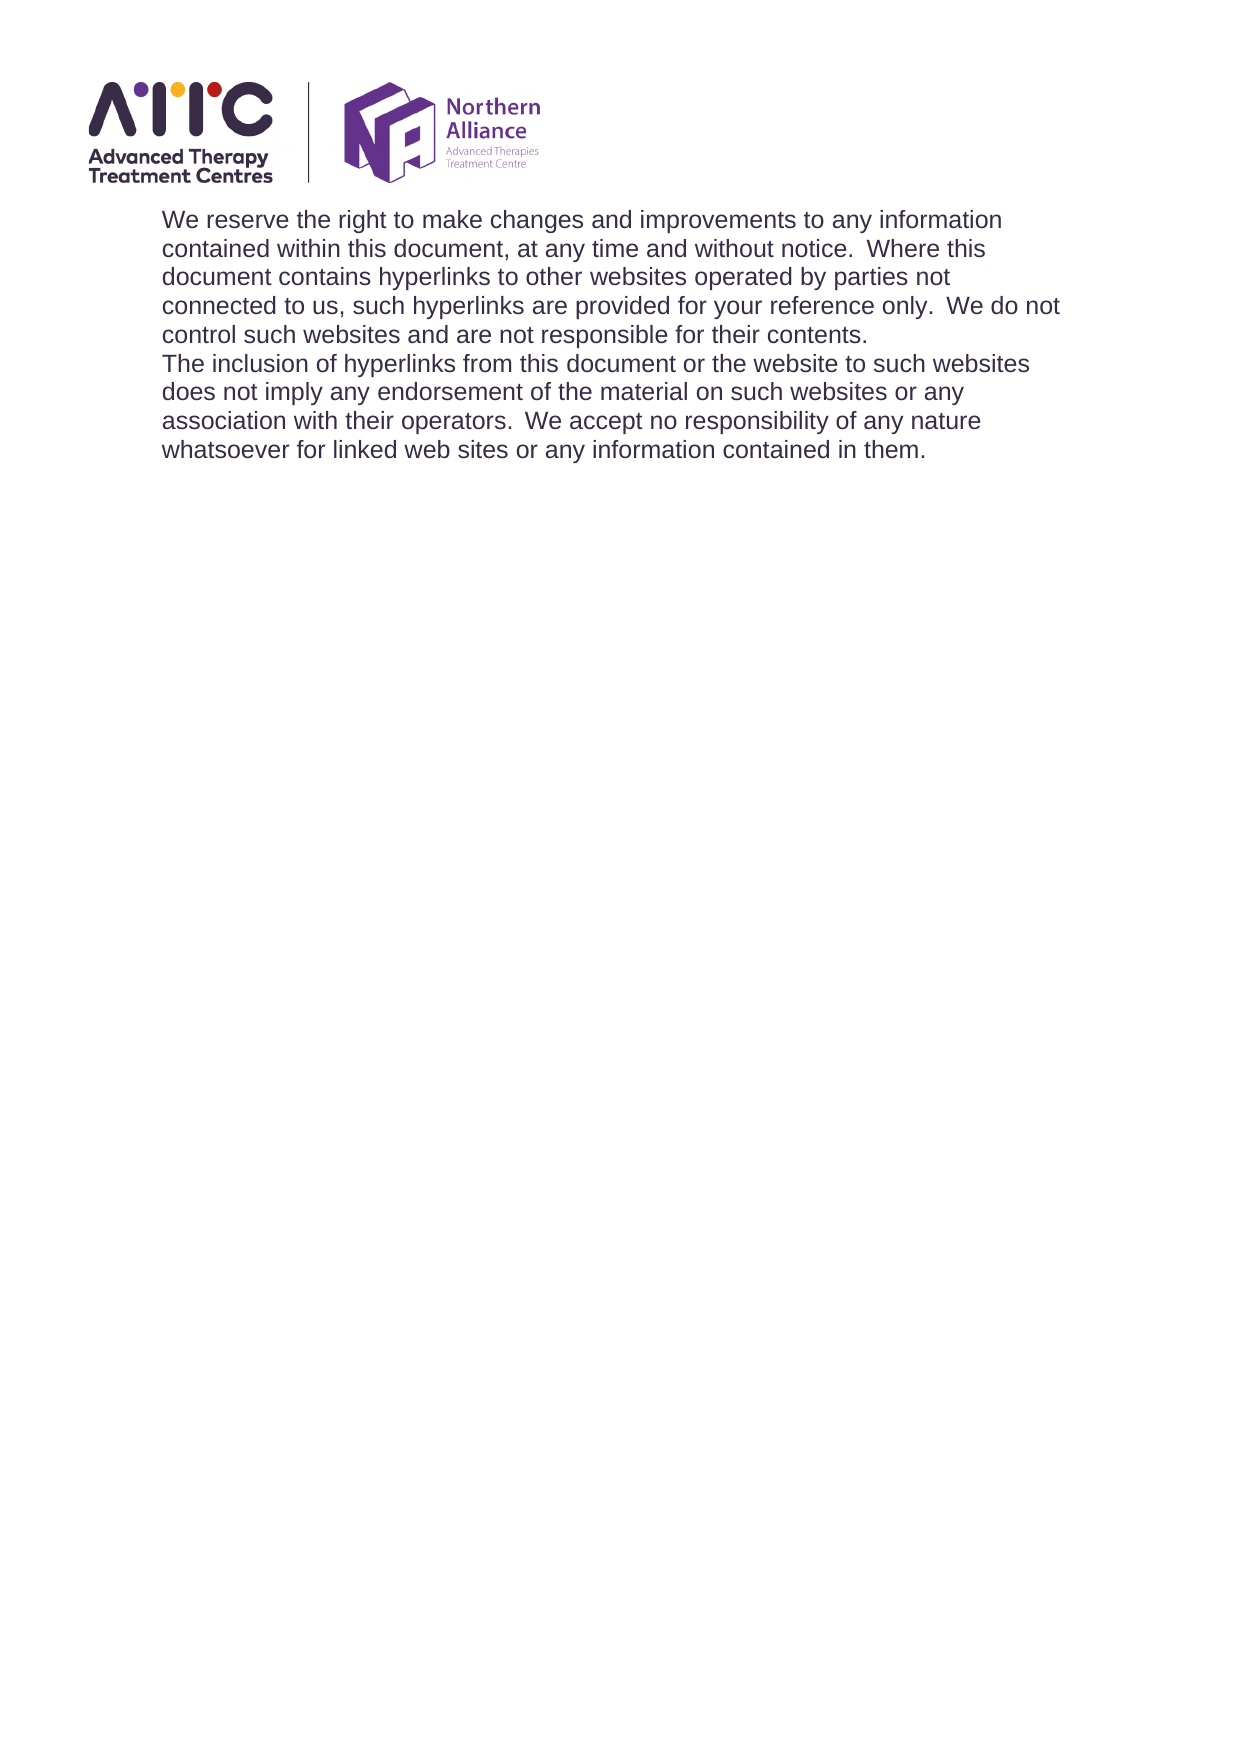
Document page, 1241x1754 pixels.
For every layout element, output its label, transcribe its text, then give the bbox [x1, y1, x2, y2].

picture [88, 82, 541, 183]
text The inclusion of hyperlinks from this document or the website to such websites does not imply any endorsement of the material on such websites or any association with their operators. We accept no responsibility of any nature whatsoever for linked web sites or any information contained in them. [162, 349, 1072, 464]
text We reserve the right to make changes and improvements to any information contained within this document, at any time and without notice. Where this document contains hyperlinks to other websites operated by parties not connected to us, such hyperlinks are provided for your reference only. We do not control such websites and are not responsible for their contents. [162, 205, 1072, 349]
